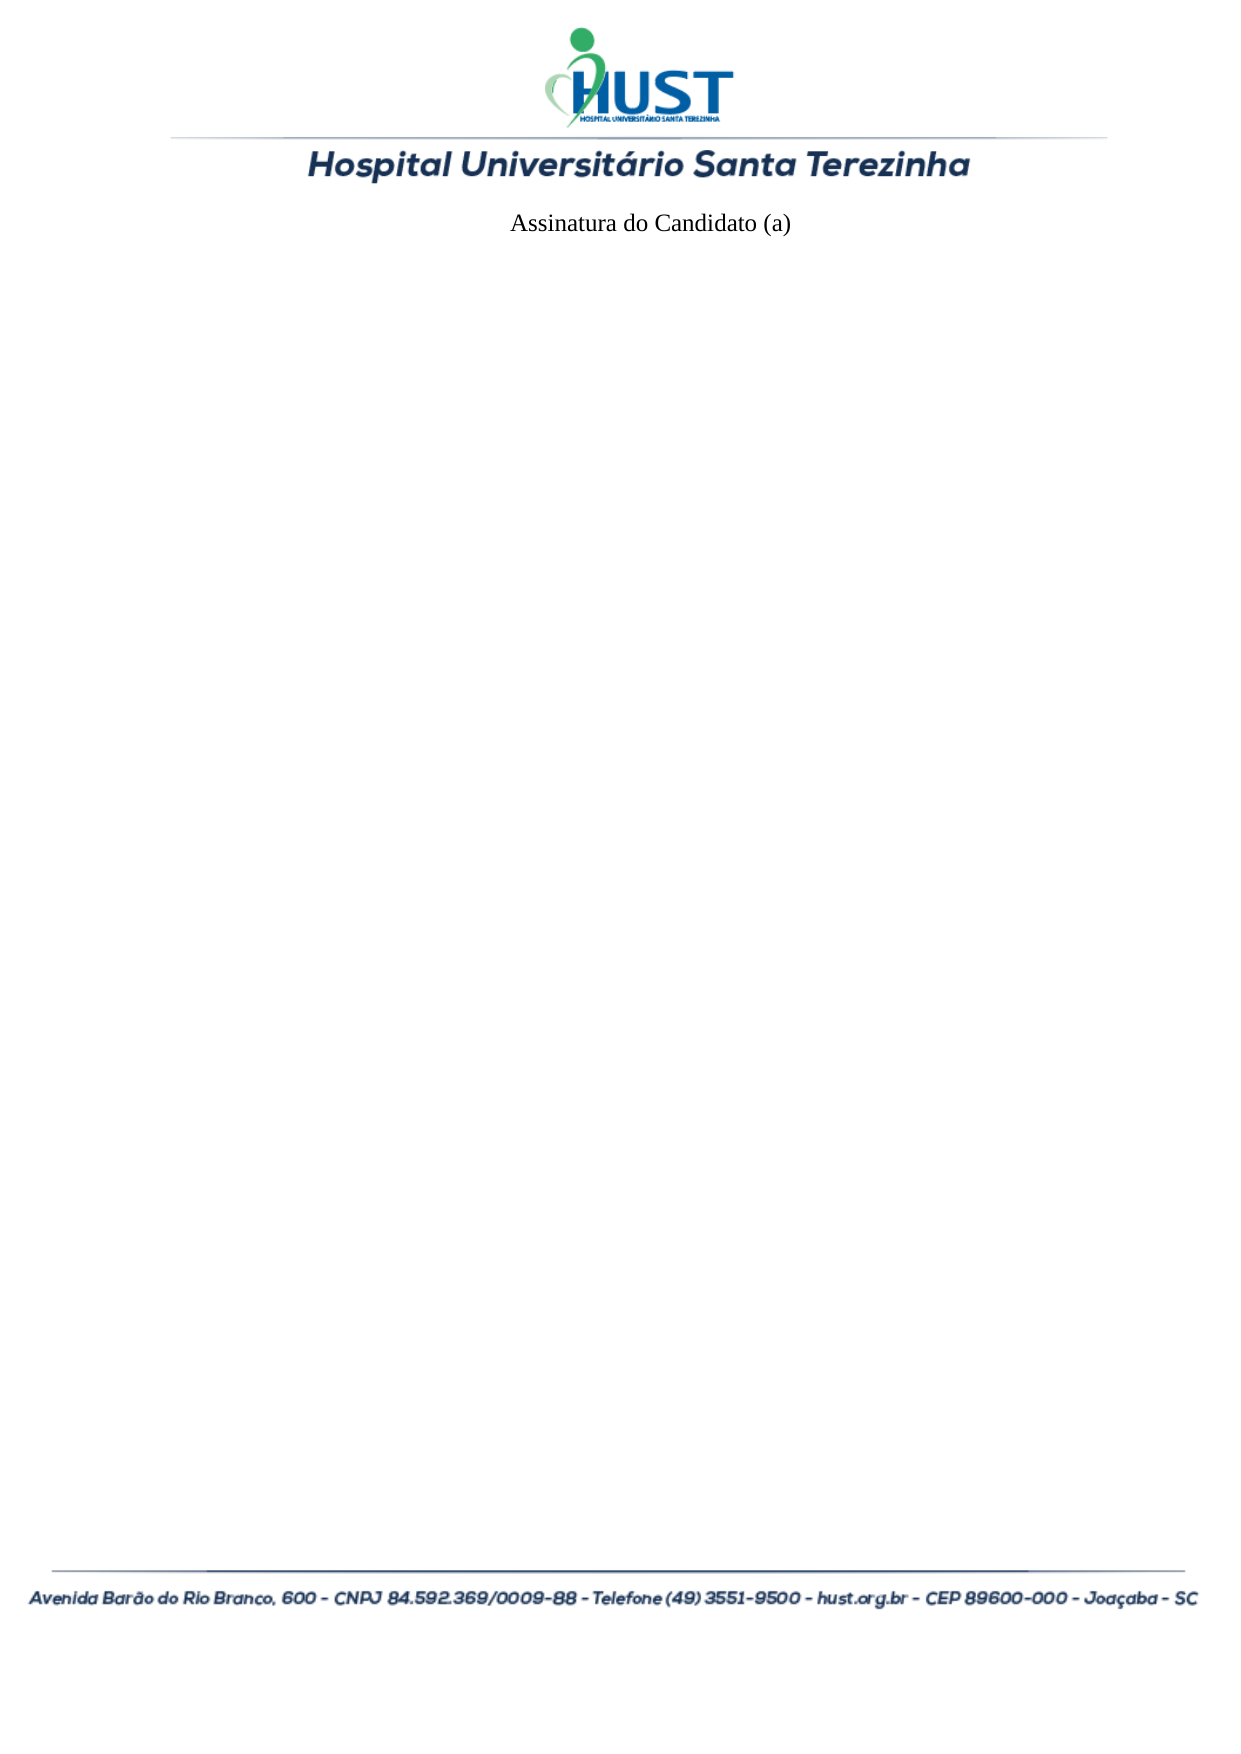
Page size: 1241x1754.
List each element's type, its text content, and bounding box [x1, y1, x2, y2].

text Assinatura do Candidato (a) [148, 177, 1122, 237]
picture [25, 1561, 1203, 1614]
picture [146, 14, 1124, 194]
